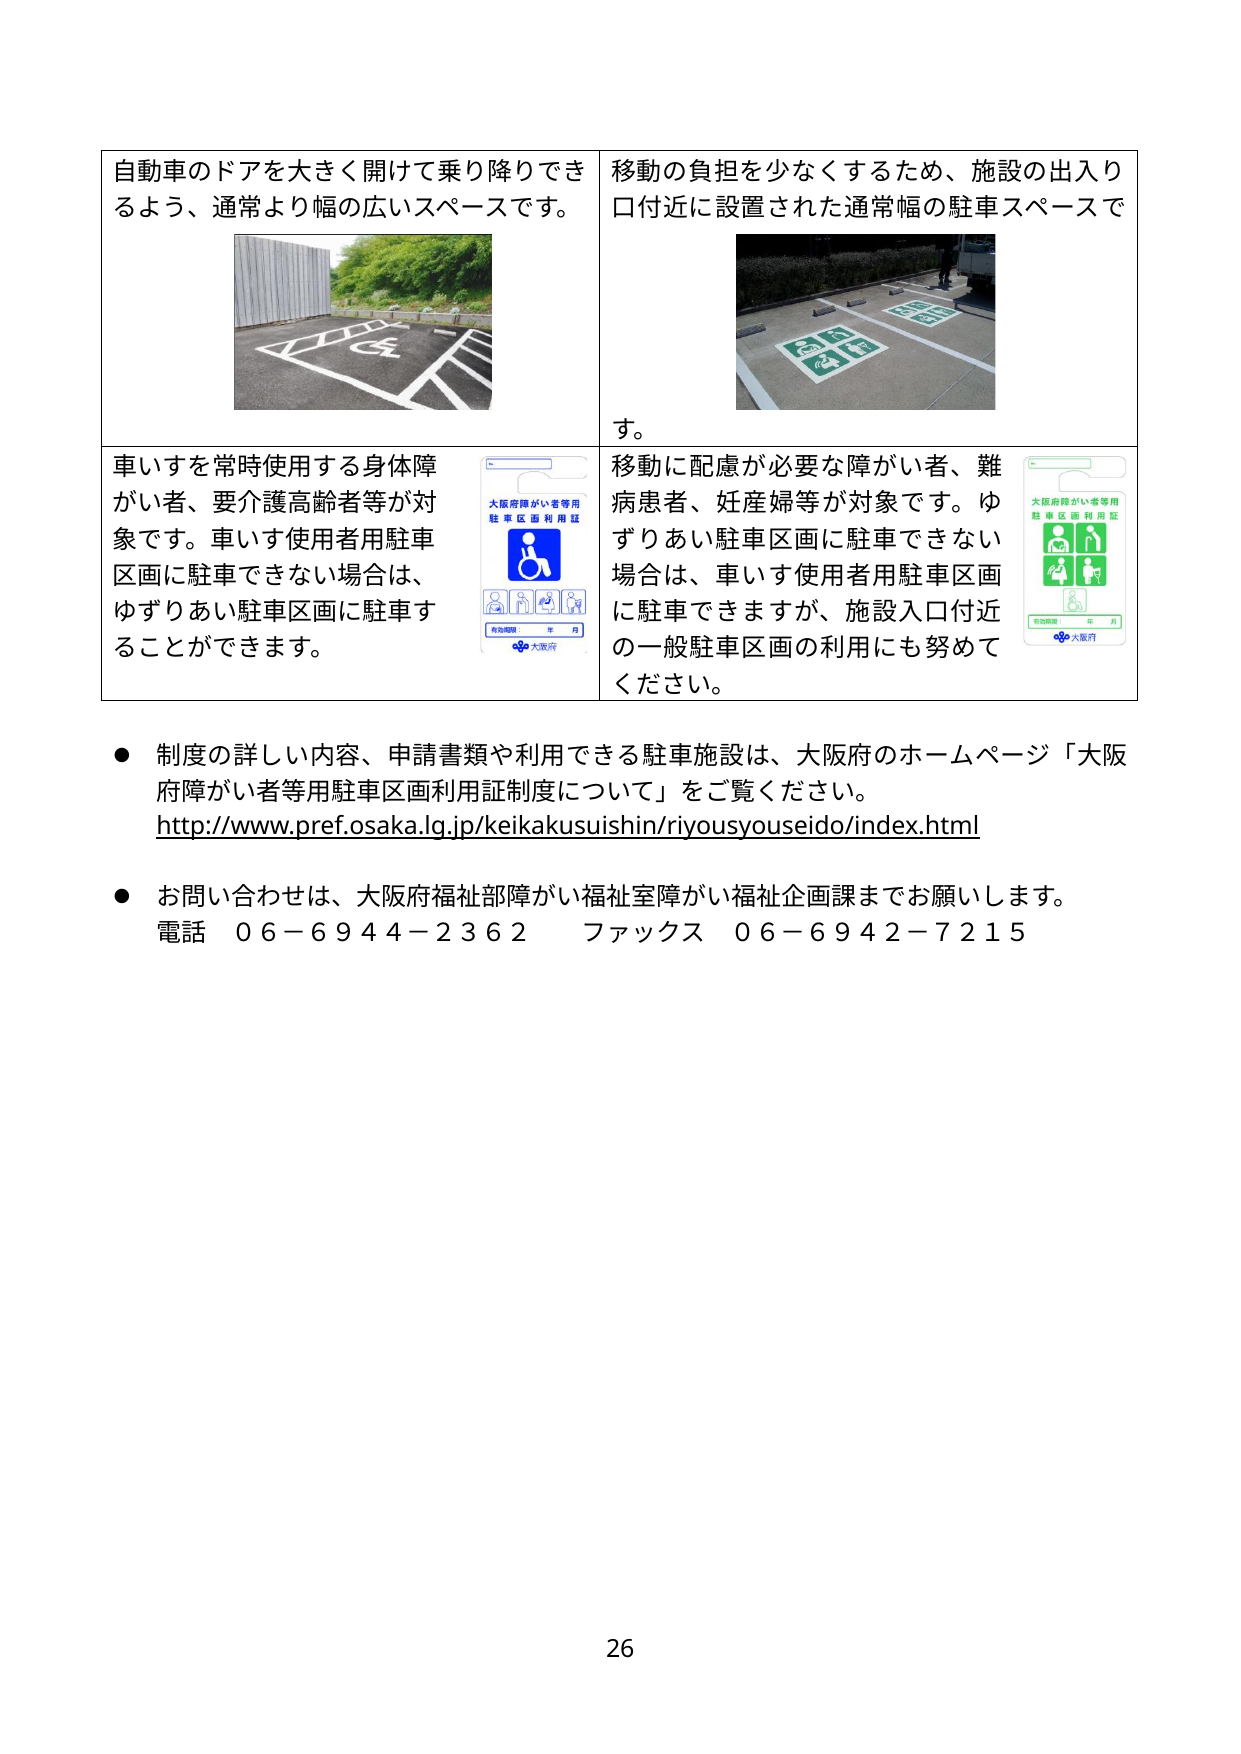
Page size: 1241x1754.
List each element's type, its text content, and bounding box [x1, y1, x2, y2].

list 制度の詳しい内容、申請書類や利用できる駐車施設は、大阪府のホームページ「大阪府障がい者等用駐車区画利用証制度について」をご覧ください。 [112, 736, 1128, 808]
list お問い合わせは、大阪府福祉部障がい福祉室障がい福祉企画課までお願いします。 [112, 876, 1128, 912]
picture [1021, 456, 1128, 646]
table_cell 移動の負担を少なくするため、施設の出入り口付近に設置された通常幅の駐車スペースです。 [600, 151, 1137, 446]
table_cell 自動車のドアを大きく開けて乗り降りできるよう、通常より幅の広いスペースです。 [102, 151, 599, 446]
list http://www.pref.osaka.lg.jp/keikakusuishin/riyousyouseido/index.html [156, 808, 1128, 842]
list 電話 ０６－６９４４－２３６２ ファックス ０６－６９４２－７２１５ [156, 912, 1128, 949]
table_cell 移動に配慮が必要な障がい者、難病患者、妊産婦等が対象です。ゆずりあい駐車区画に駐車できない場合は、車いす使用者用駐車区画に駐車できますが、施設入口付近の一般駐車区画の利用にも努めてください。 [600, 447, 1137, 700]
picture [736, 234, 996, 410]
picture [478, 456, 587, 653]
table_cell 車いすを常時使用する身体障がい者、要介護高齢者等が対象です。車いす使用者用駐車区画に駐車できない場合は、ゆずりあい駐車区画に駐車することができます。 [102, 447, 599, 700]
